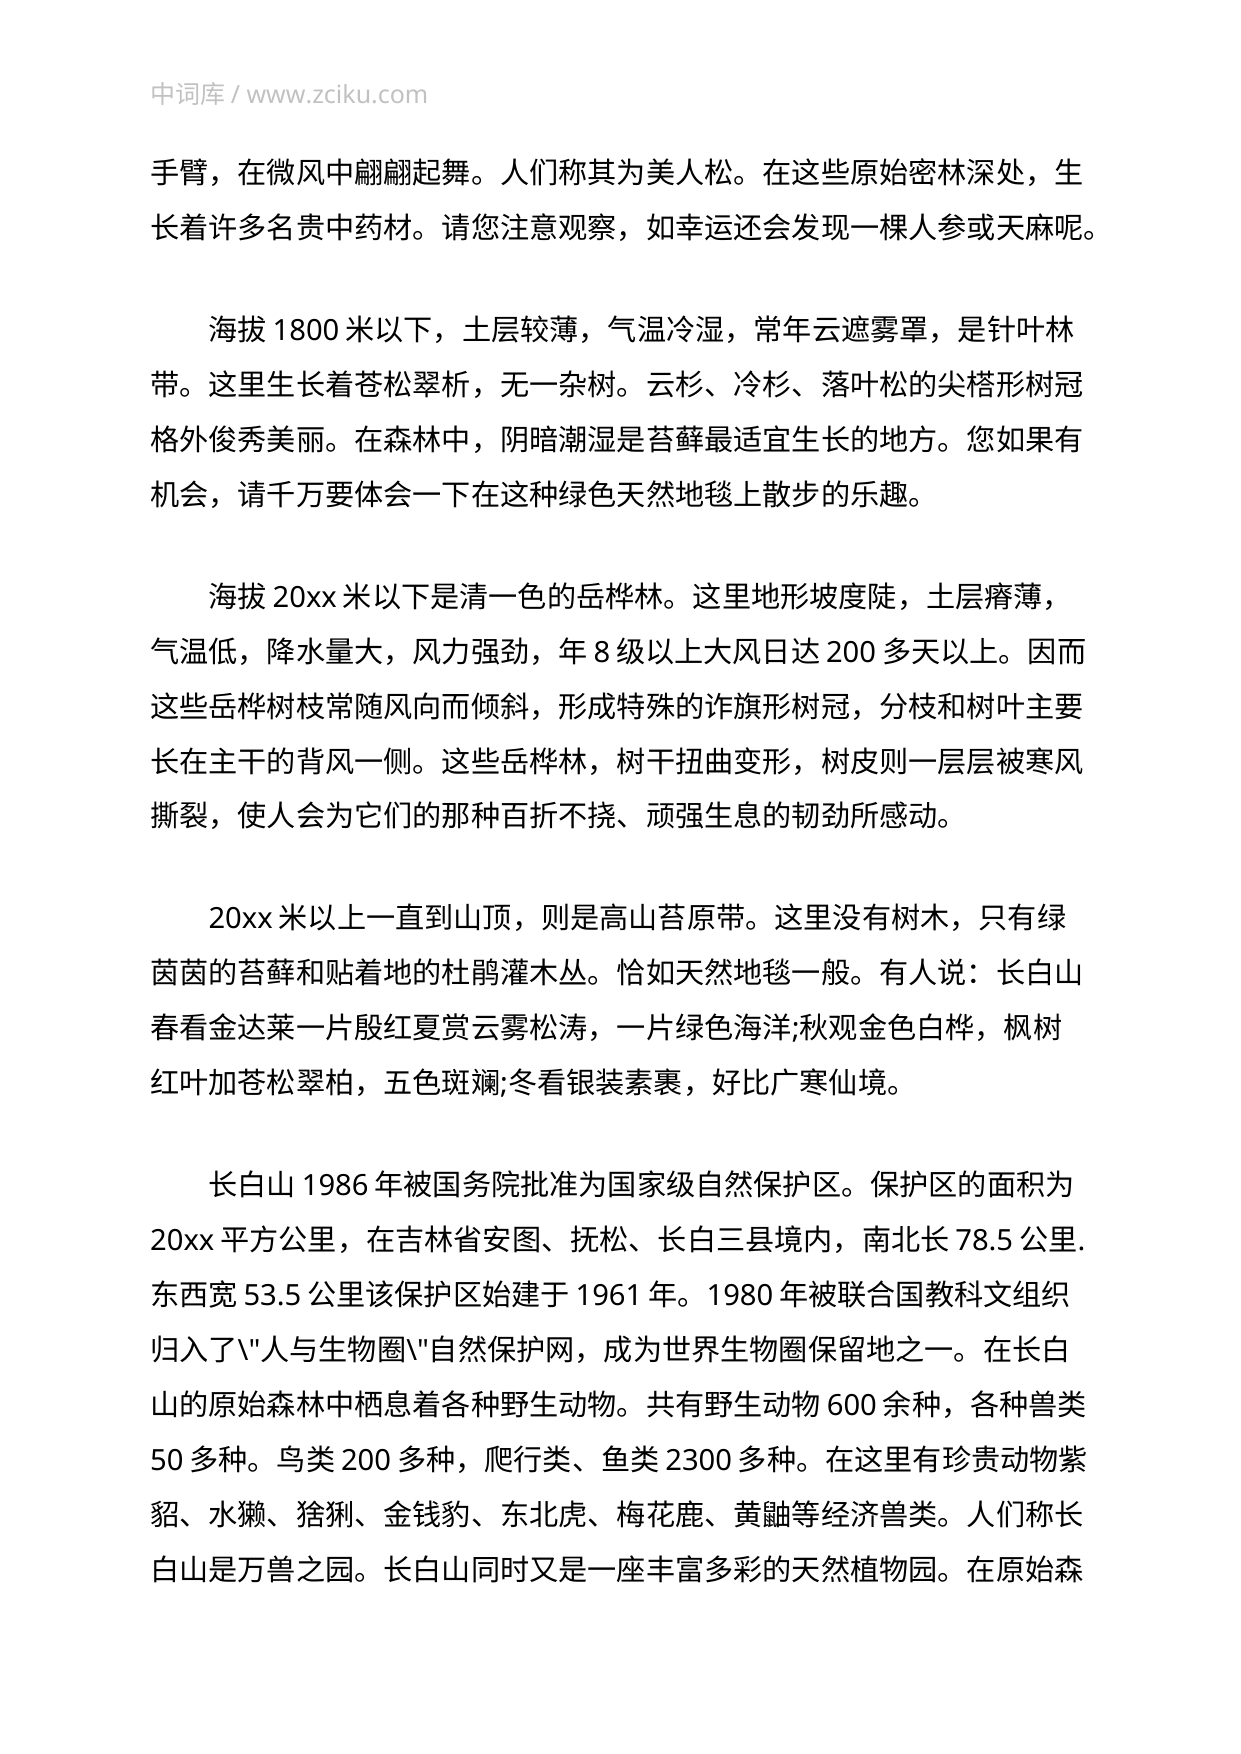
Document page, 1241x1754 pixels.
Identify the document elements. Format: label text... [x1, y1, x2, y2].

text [150, 1162, 1090, 1589]
text 海拔20xx米以下是清一色的岳桦林。这里地形坡度陡，土层瘠薄，气温低，降水量大，风力强劲，年8级以上大风日达200多天以上。因而这些岳桦树枝常随风向而倾斜，形成特殊的诈旗形树冠，分枝和树叶主要长在主干的背风一侧。这些岳桦林，树干扭曲变形，树皮则一层层被寒风撕裂，使人会为它们的那种百折不挠、顽强生息的韧劲所感动。 [150, 573, 1090, 835]
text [150, 150, 1090, 247]
text 20xx米以上一直到山顶，则是高山苔原带。这里没有树木，只有绿茵茵的苔藓和贴着地的杜鹃灌木丛。恰如天然地毯一般。有人说：长白山春看金达莱一片殷红夏赏云雾松涛，一片绿色海洋;秋观金色白桦，枫树红叶加苍松翠柏，五色斑斓;冬看银装素裹，好比广寒仙境。 [150, 895, 1090, 1102]
text 海拔1800米以下，土层较薄，气温冷湿，常年云遮雾罩，是针叶林带。这里生长着苍松翠析，无一杂树。云杉、冷杉、落叶松的尖榙形树冠格外俊秀美丽。在森林中，阴暗潮湿是苔藓最适宜生长的地方。您如果有机会，请千万要体会一下在这种绿色天然地毯上散步的乐趣。 [150, 307, 1090, 514]
